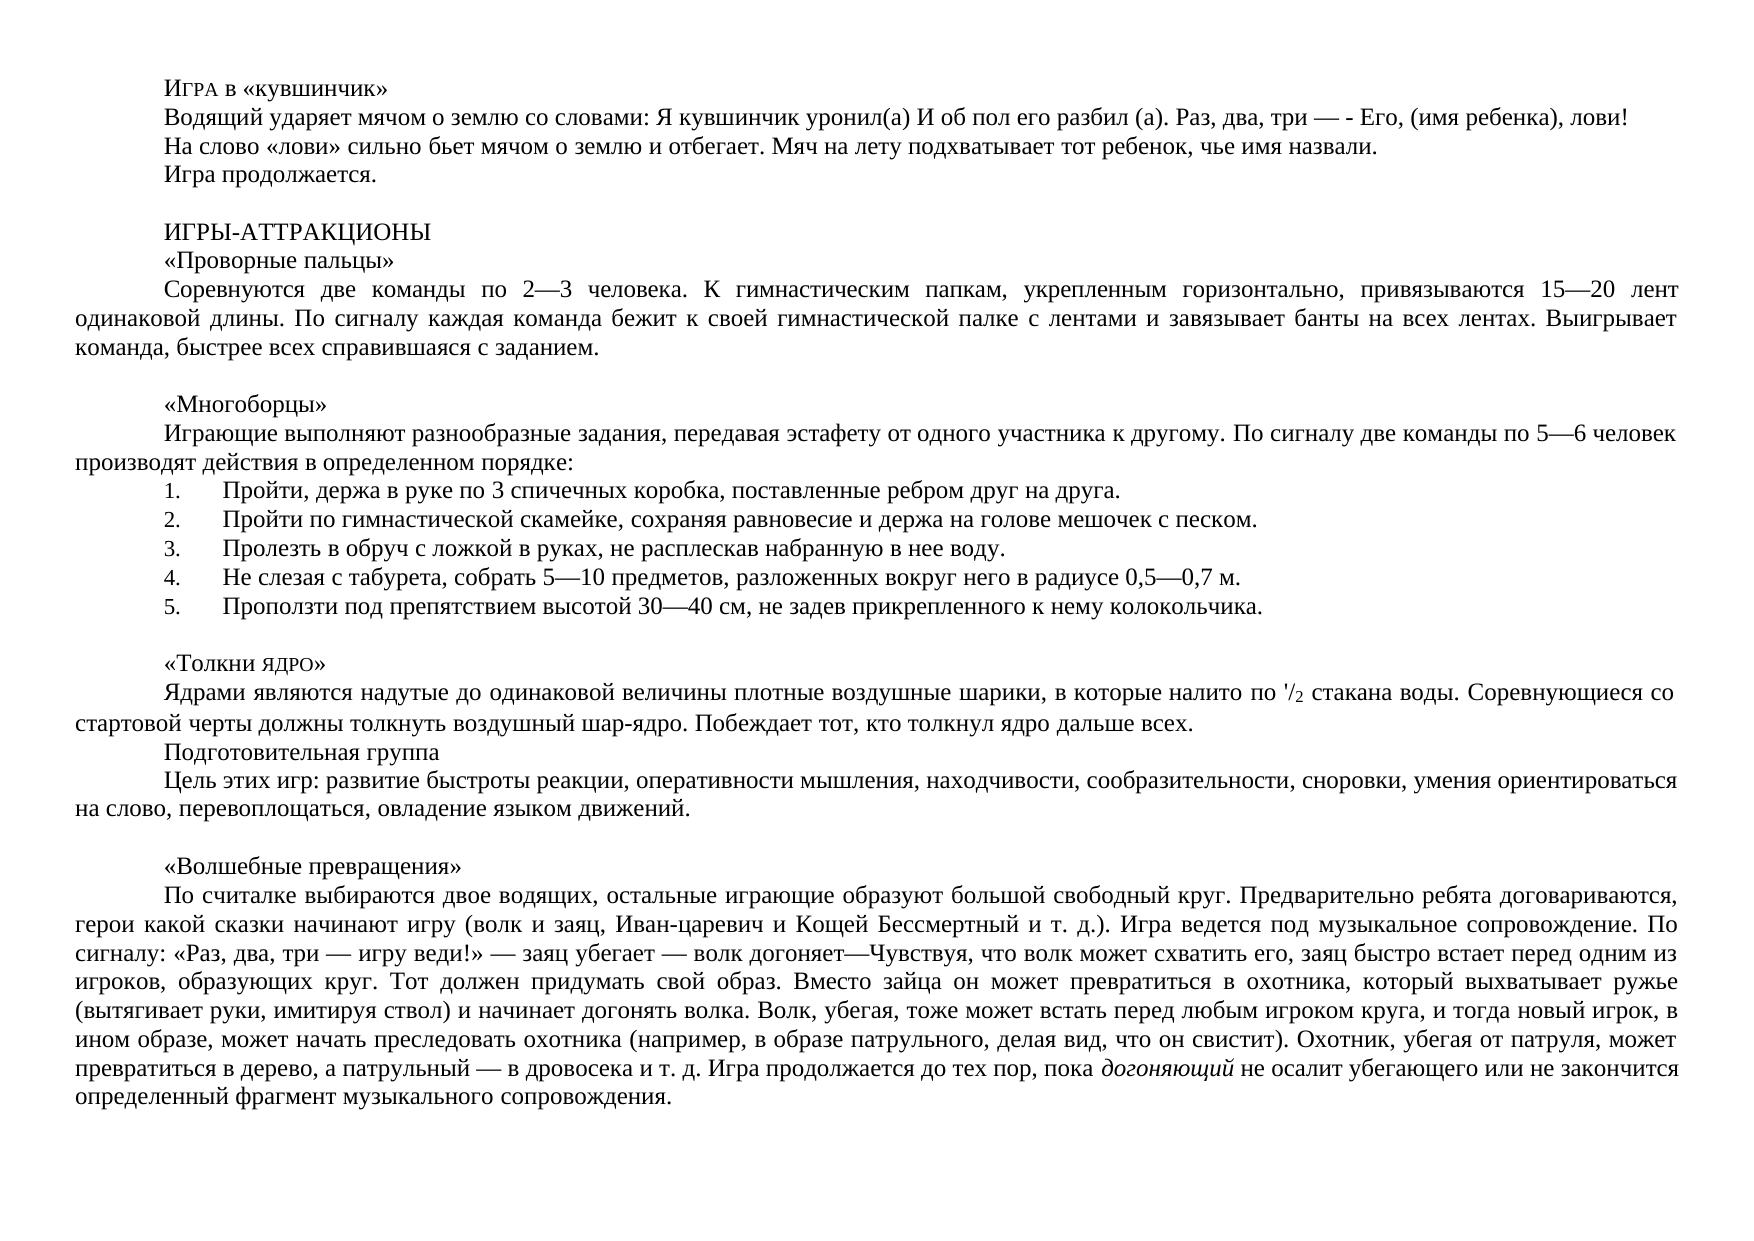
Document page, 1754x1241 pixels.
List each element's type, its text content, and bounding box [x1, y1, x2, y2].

text По считалке выбираются двое водящих, остальные играющие образуют большой свободный круг. Предварительно ребята договариваются, герои какой сказки начинают игру (волк и заяц, Иван-царевич и Кощей Бессмертный и т. д.). Игра ведется под музыкальное сопровождение. По сигналу: «Раз, два, три — игру веди!» — заяц убегает — волк догоняет—Чувствуя, что волк может схватить его, заяц быстро встает перед одним из игроков, образующих круг. Тот должен придумать свой образ. Вместо зайца он может превратиться в охотника, который выхватывает ружье (вытягивает руки, имитируя ствол) и начинает догонять волка. Волк, убегая, тоже может встать перед любым игроком круга, и тогда новый игрок, в ином образе, может начать преследовать охотника (например, в образе патрульного, делая вид, что он свистит). Охотник, убегая от патруля, может превратиться в дерево, а патрульный — в дровосека и т. д. Игра продолжается до тех пор, пока догоняющий не осалит убегающего или не закончится определенный фрагмент музыкального сопровождения. [75, 880, 1679, 1110]
text Водящий ударяет мячом о землю со словами: Я кувшинчик уронил(а) И об пол его разбил (а). Раз, два, три — - Его, (имя ребенка), лови! На слово «лови» сильно бьет мячом о землю и отбегает. Мяч на лету подхватывает тот ребенок, чье имя назвали. [163, 102, 1631, 160]
list Пройти, держа в руке по 3 спичечных коробка, поставленные ребром друг на друга. [163, 476, 1702, 505]
text Ядрами являются надутые до одинаковой величины плотные воздушные шарики, в которые налито по '/2 стакана воды. Соревнующиеся со стартовой черты должны толкнуть воздушный шар-ядро. Побеждает тот, кто толкнул ядро дальше всех. [75, 677, 1702, 737]
text Подготовительная группа [163, 737, 1702, 766]
text ИГРЫ-АТТРАКЦИОНЫ [163, 217, 1702, 246]
text ИГРА в «кувшинчик» [163, 74, 1702, 102]
text «Многоборцы» [163, 389, 1702, 418]
list Не слезая с табурета, собрать 5—10 предметов, разложенных вокруг него в радиусе 0,5—0,7 м. [163, 562, 1702, 591]
text Соревнуются две команды по 2—3 человека. К гимнастическим папкам, укрепленным горизонтально, привязываются 15—20 лент одинаковой длины. По сигналу каждая команда бежит к своей гимнастической палке с лентами и завязывает банты на всех лентах. Выигрывает команда, быстрее всех справившаяся с заданием. [75, 274, 1679, 361]
text «Волшебные превращения» [163, 851, 1702, 880]
list Проползти под препятствием высотой 30—40 см, не задев прикрепленного к нему колокольчика. [163, 591, 1702, 620]
list Пройти по гимнастической скамейке, сохраняя равновесие и держа на голове мешочек с песком. [163, 505, 1702, 533]
text «Проворные пальцы» [163, 246, 1702, 274]
text «Толкни ЯДРО» [163, 649, 1702, 677]
list Пролезть в обруч с ложкой в руках, не расплескав набранную в нее воду. [163, 533, 1702, 562]
text Цель этих игр: развитие быстроты реакции, оперативности мышления, находчивости, сообразительности, сноровки, умения ориентироваться на слово, перевоплощаться, овладение языком движений. [75, 766, 1680, 822]
text Играющие выполняют разнообразные задания, передавая эстафету от одного участника к другому. По сигналу две команды по 5—6 человек производят действия в определенном порядке: [75, 418, 1702, 476]
text Игра продолжается. [163, 160, 1702, 188]
